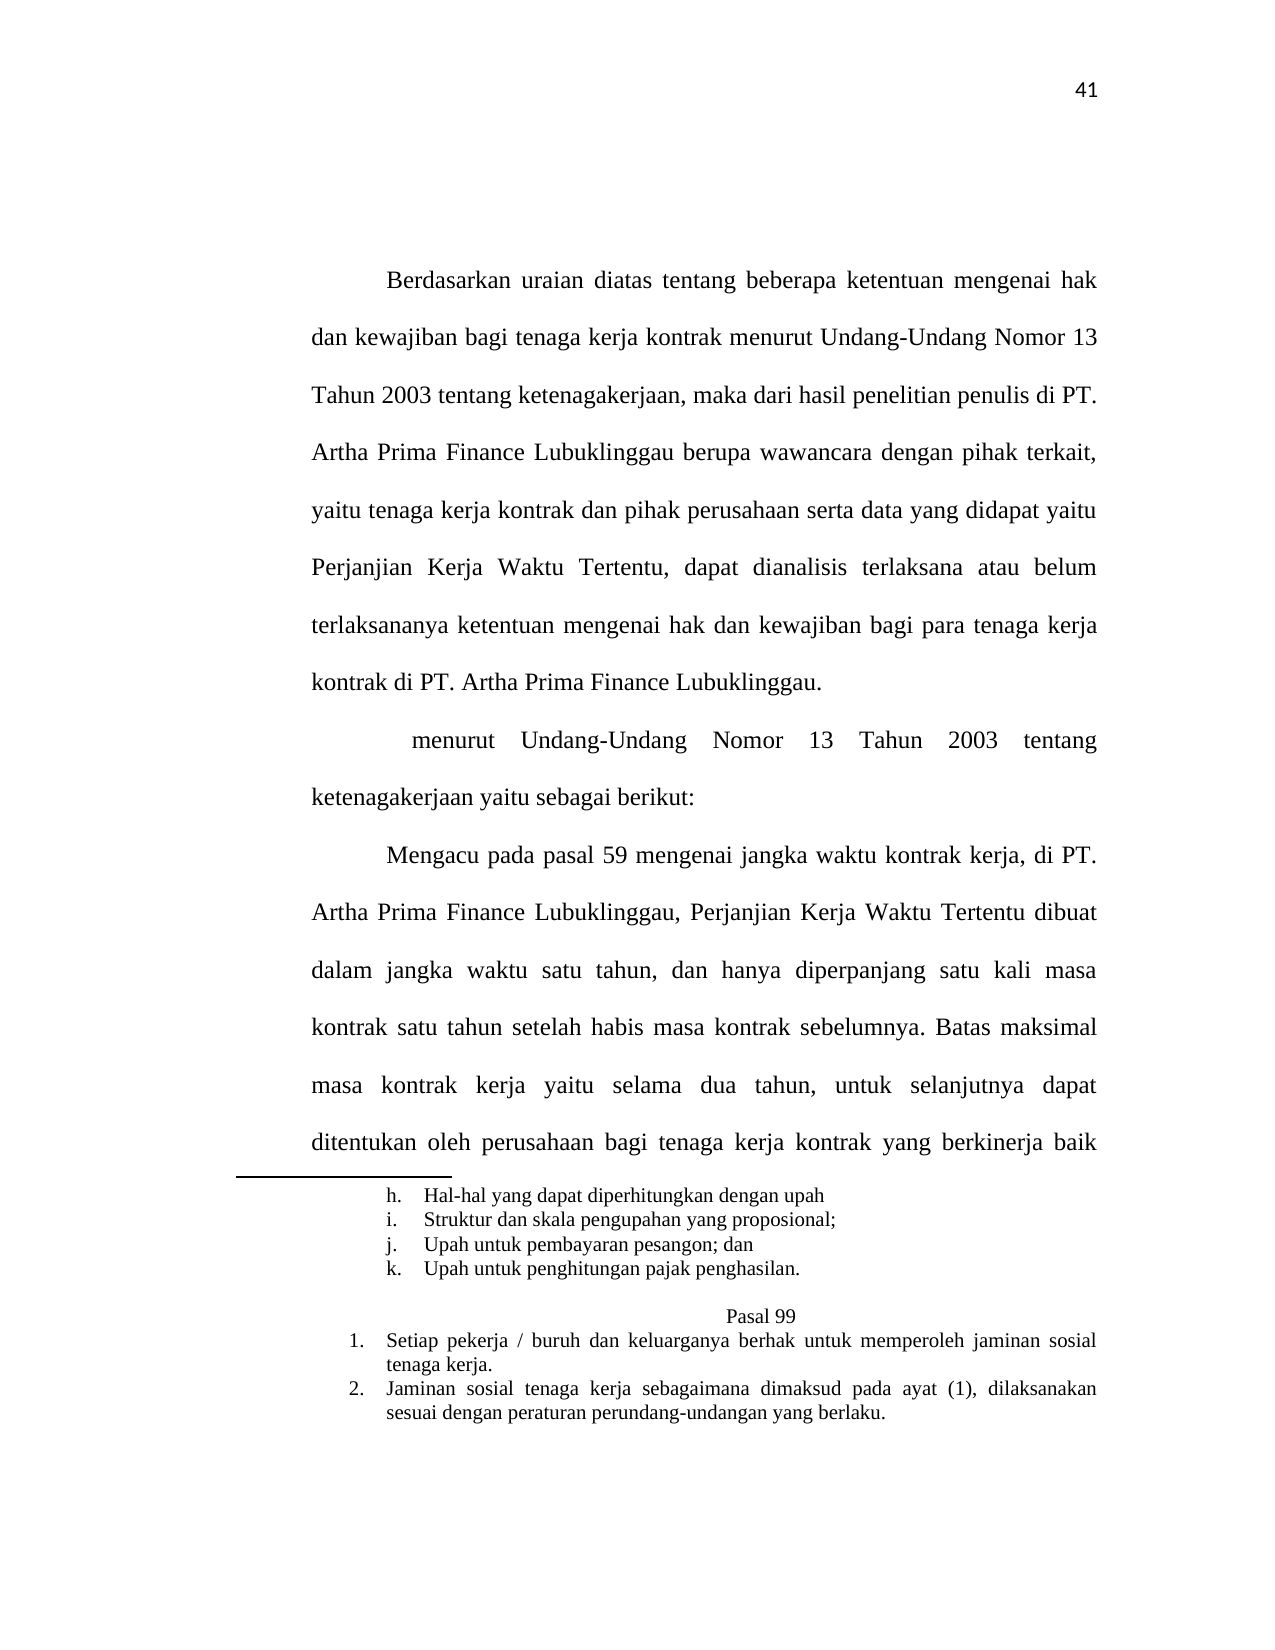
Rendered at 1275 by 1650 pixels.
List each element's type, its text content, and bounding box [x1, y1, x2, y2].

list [311, 840, 1098, 1156]
list menurut Undang-Undang Nomor 13 Tahun 2003 tentang ketenagakerjaan yaitu sebagai berikut: [311, 725, 1098, 811]
list Berdasarkan uraian diatas tentang beberapa ketentuan mengenai hak dan kewajiban bagi tenaga kerja kontrak menurut Undang-Undang Nomor 13 Tahun 2003 tentang ketenagakerjaan, maka dari hasil penelitian penulis di PT. Artha Prima Finance Lubuklinggau berupa wawancara dengan pihak terkait, yaitu tenaga kerja kontrak dan pihak perusahaan serta data yang didapat yaitu Perjanjian Kerja Waktu Tertentu, dapat dianalisis terlaksana atau belum terlaksananya ketentuan mengenai hak dan kewajiban bagi para tenaga kerja kontrak di PT. Artha Prima Finance Lubuklinggau. [236, 265, 1098, 696]
